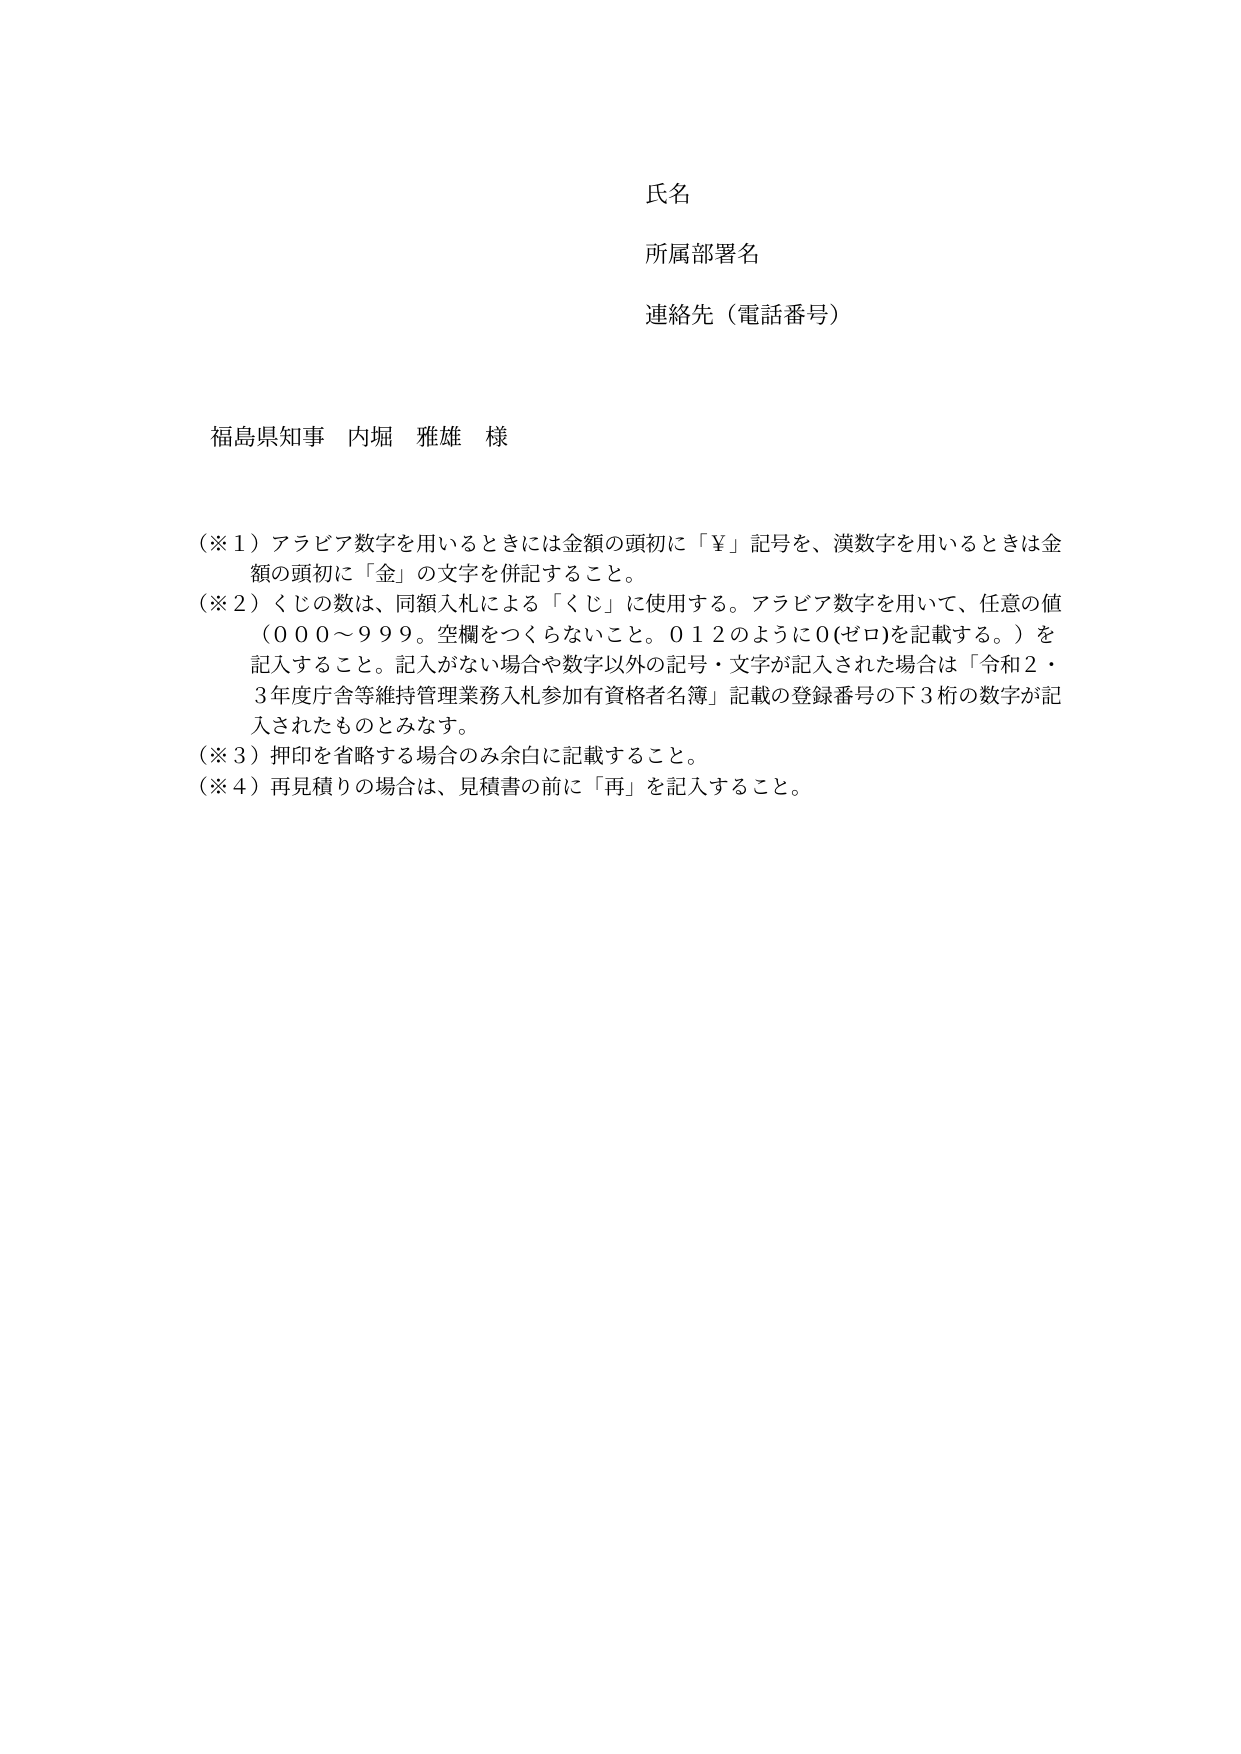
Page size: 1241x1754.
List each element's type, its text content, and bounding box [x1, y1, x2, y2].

text （※３）押印を省略する場合のみ余白に記載すること。 [187, 740, 1063, 770]
text 連絡先（電話番号） [187, 283, 1063, 344]
text 福島県知事 内堀 雅雄 様 [187, 405, 1063, 466]
text 所属部署名 [187, 223, 1063, 283]
text 氏名 [187, 162, 1063, 223]
text （※４）再見積りの場合は、見積書の前に「再」を記入すること。 [187, 770, 1063, 801]
text （※１）アラビア数字を用いるときには金額の頭初に「￥」記号を、漢数字を用いるときは金額の頭初に「金」の文字を併記すること。 [187, 527, 1063, 588]
text （※２）くじの数は、同額入札による「くじ」に使用する。アラビア数字を用いて、任意の値（０００～９９９。空欄をつくらないこと。０１２のように０(ゼロ)を記載する。）を記入すること。記入がない場合や数字以外の記号・文字が記入された場合は「令和２・３年度庁舎等維持管理業務入札参加有資格者名簿」記載の登録番号の下３桁の数字が記入されたものとみなす。 [187, 588, 1063, 740]
